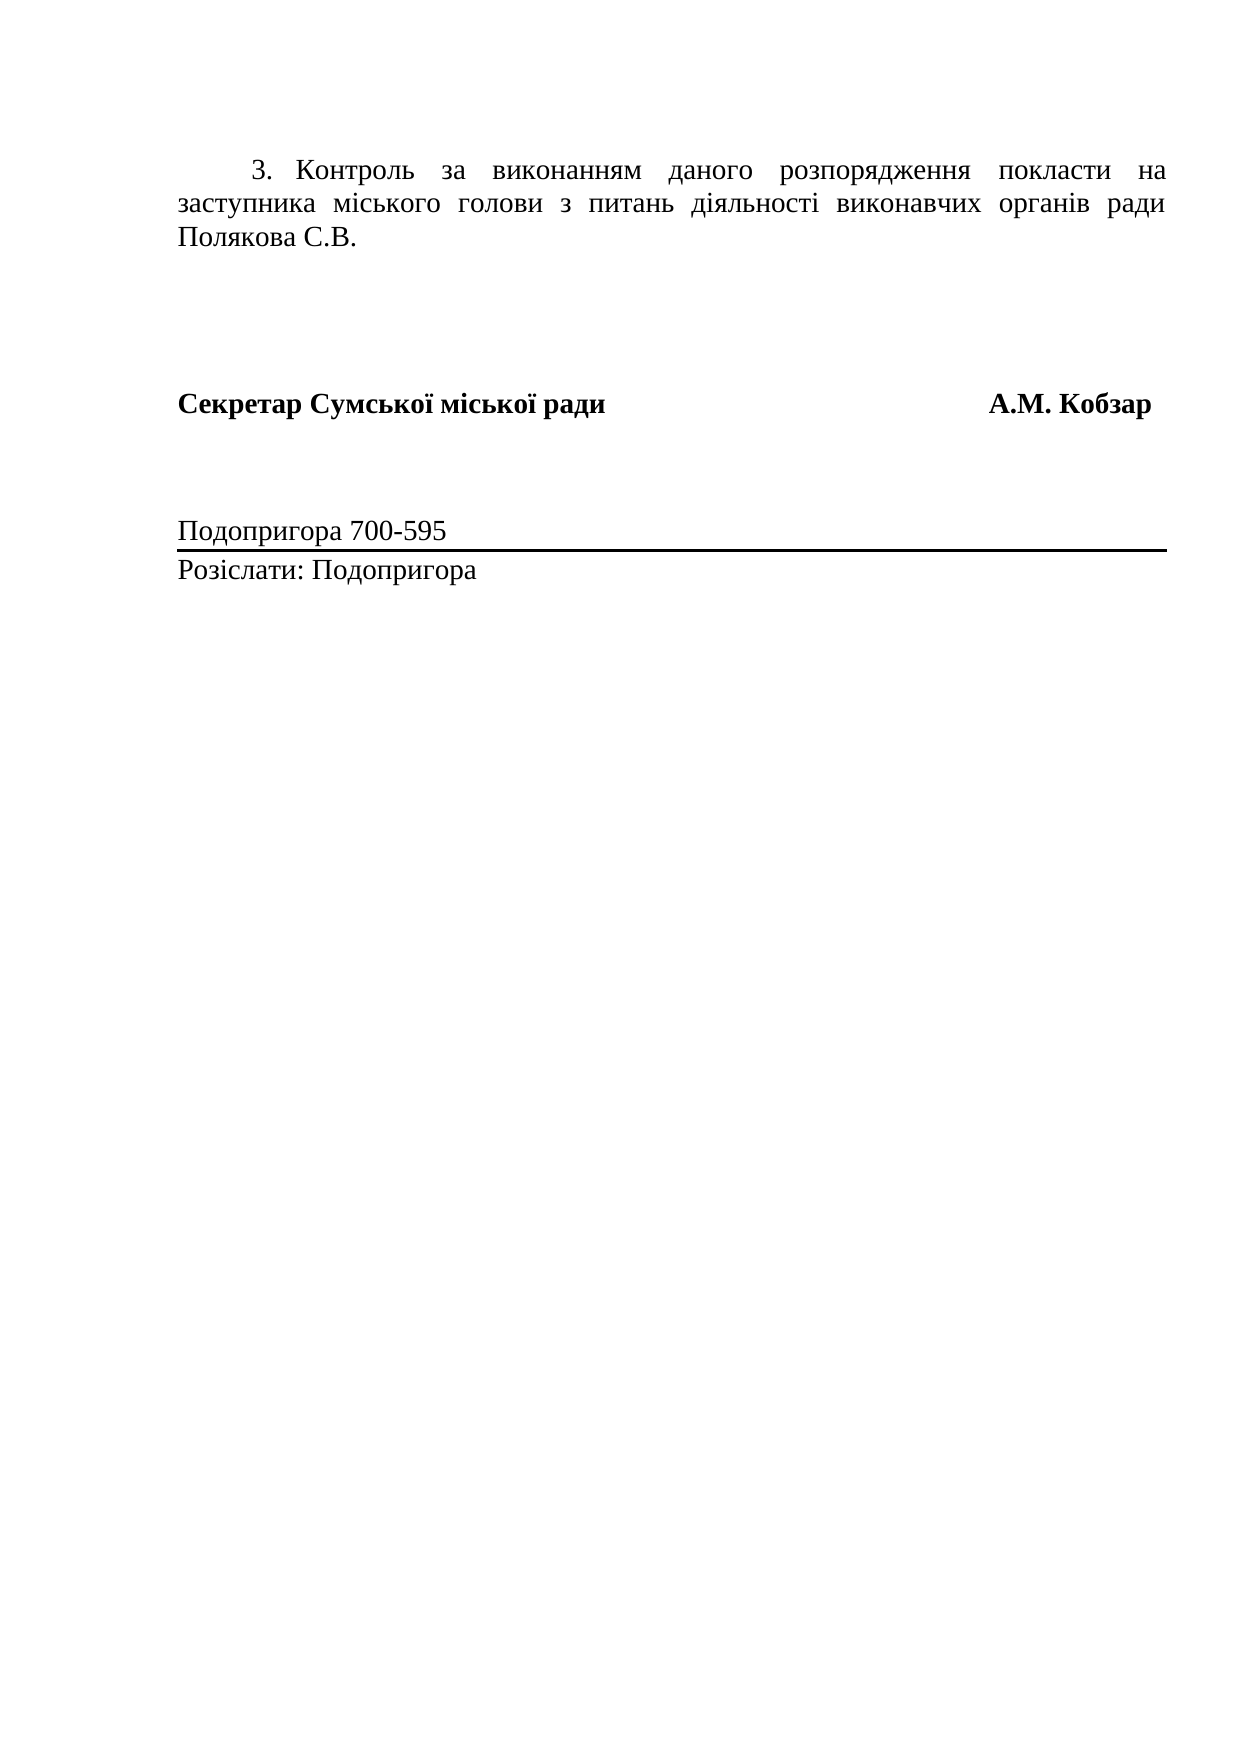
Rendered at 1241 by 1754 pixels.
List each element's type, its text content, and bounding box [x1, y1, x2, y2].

list Контроль за виконанням даного розпорядження покласти на заступника міського голови з питань діяльності виконавчих органів ради Полякова С.В. [177, 152, 1167, 252]
text Розіслати: Подопригора [177, 552, 1167, 585]
text Секретар Сумської міської ради А.М. Кобзар [177, 387, 1167, 420]
text Подопригора 700-595 [177, 513, 1167, 549]
